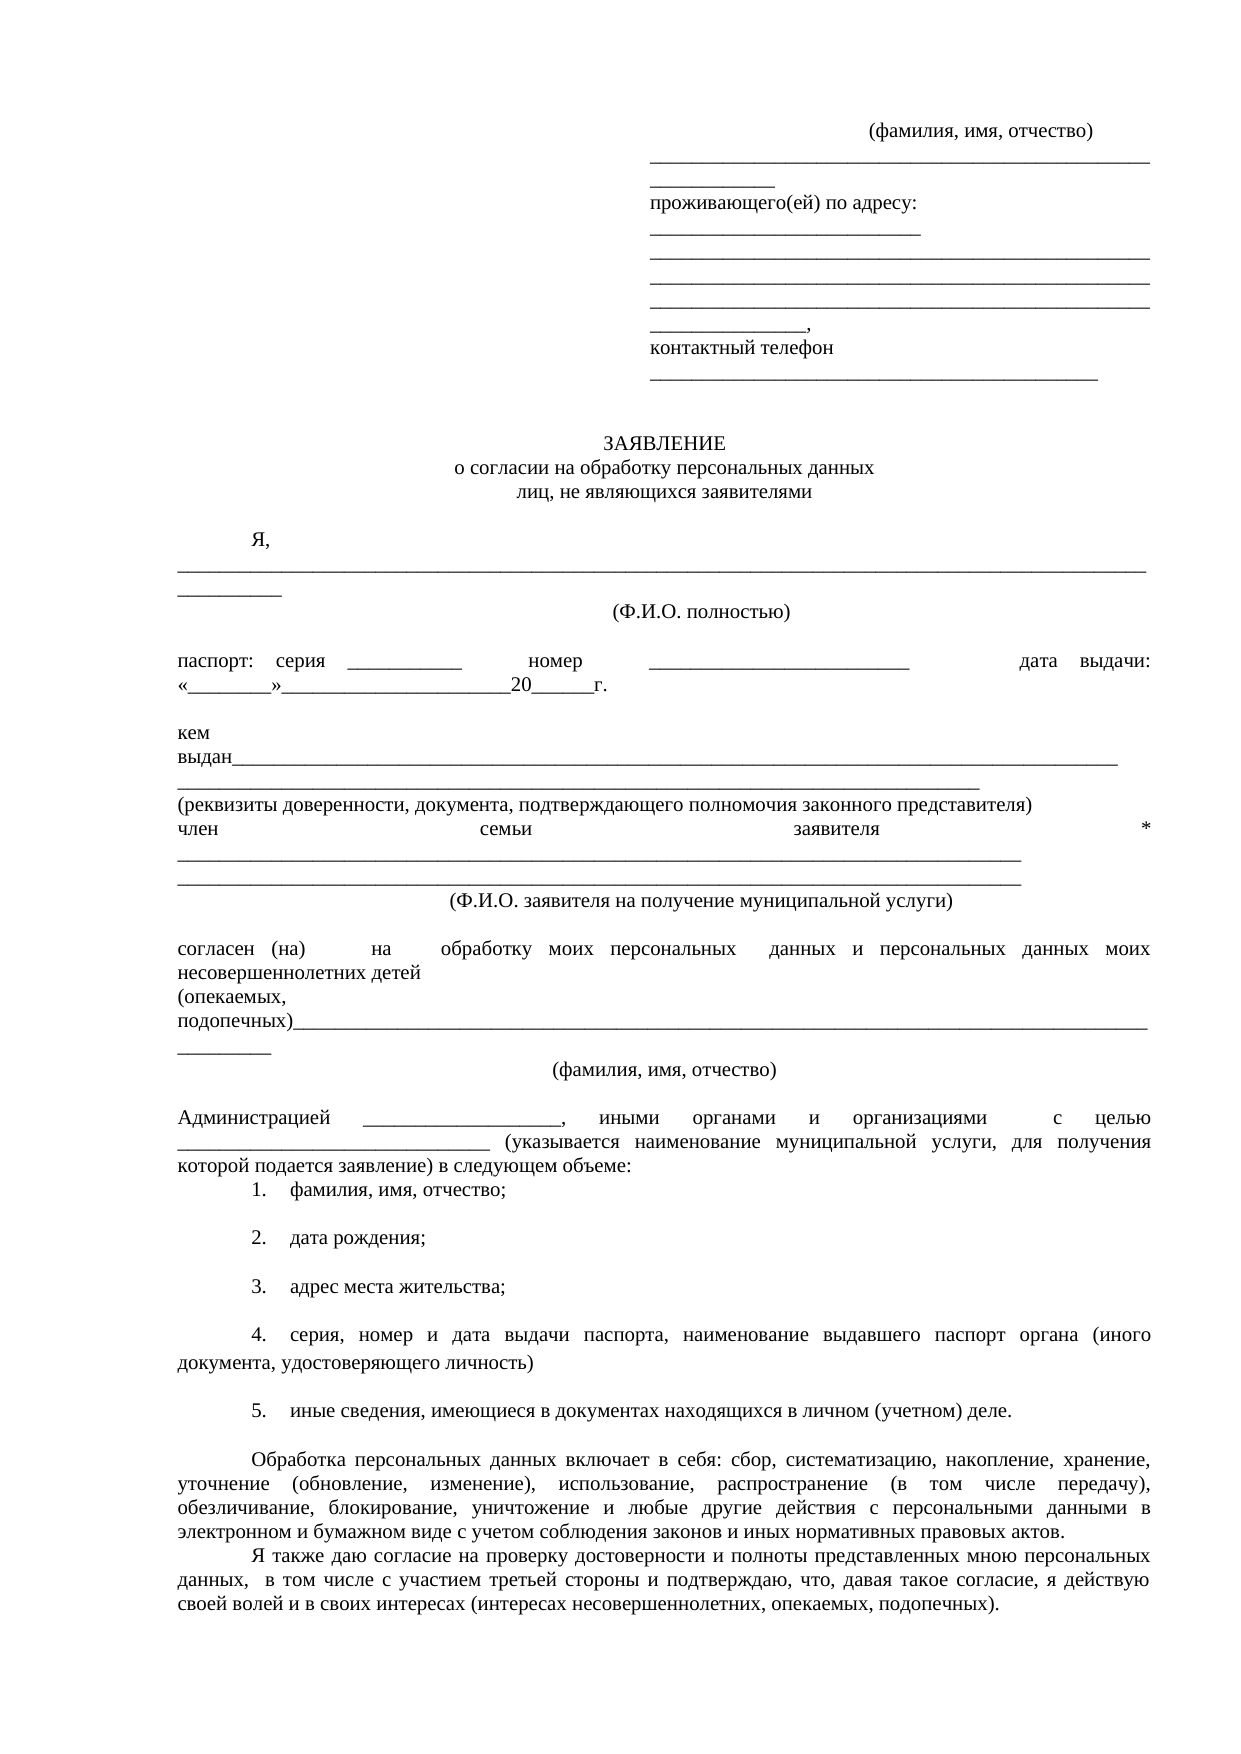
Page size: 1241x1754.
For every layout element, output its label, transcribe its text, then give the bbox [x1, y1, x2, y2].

text согласен (на) на обработку моих персональных данных и персональных данных моих несовершеннолетних детей [177, 936, 1152, 984]
text Обработка персональных данных включает в себя: сбор, систематизацию, накопление, хранение, уточнение (обновление, изменение), использование, распространение (в том числе передачу), обезличивание, блокирование, уничтожение и любые другие действия с персональными данными в электронном и бумажном виде с учетом соблюдения законов и иных нормативных правовых актов. [177, 1447, 1152, 1543]
list дата рождения; [177, 1225, 1152, 1249]
text Администрацией ___________________, иными органами и организациями с целью ______________________________ (указывается наименование муниципальной услуги, для получения которой подается заявление) в следующем объеме: [177, 1105, 1152, 1177]
list адрес места жительства; [177, 1274, 1152, 1298]
text контактный телефон ___________________________________________ [650, 335, 1152, 383]
text (опекаемых, подопечных)___________________________________________________________________________________________ [177, 984, 1152, 1057]
text ЗАЯВЛЕНИЕ [177, 431, 1152, 455]
text _____________________________________________________________________________ (реквизиты доверенности, документа, подтверждающего полномочия законного представителя) [177, 768, 1152, 816]
text проживающего(ей) по адресу: __________________________ [650, 190, 1152, 238]
text (Ф.И.О. полностью) [177, 599, 1152, 623]
text _______________________________________________________________________________________________________________________________________________________________, [650, 238, 1152, 335]
text о согласии на обработку персональных данных [177, 455, 1152, 479]
text (фамилия, имя, отчество) [650, 118, 1152, 142]
text кем выдан_____________________________________________________________________________________ [177, 720, 1152, 768]
text лиц, не являющихся заявителями [177, 479, 1152, 503]
list иные сведения, имеющиеся в документах находящихся в личном (учетном) деле. [177, 1398, 1152, 1422]
text паспорт: серия ___________ номер _________________________ дата выдачи: «________»______________________20______г. [177, 647, 1152, 696]
text Я также даю согласие на проверку достоверности и полноты представленных мною персональных данных, в том числе с участием третьей стороны и подтверждаю, что, давая такое согласие, я действую своей волей и в своих интересах (интересах несовершеннолетних, опекаемых, подопечных). [177, 1543, 1152, 1615]
text (фамилия, имя, отчество) [177, 1057, 1152, 1081]
text ____________________________________________________________ [650, 142, 1152, 190]
text _________________________________________________________________________________ [177, 864, 1152, 888]
text член семьи заявителя * _________________________________________________________________________________ [177, 816, 1152, 864]
text Я, _______________________________________________________________________________________________________ [177, 527, 1152, 599]
list серия, номер и дата выдачи паспорта, наименование выдавшего паспорт органа (иного документа, удостоверяющего личность) [177, 1322, 1152, 1374]
list фамилия, имя, отчество; [177, 1177, 1152, 1201]
text (Ф.И.О. заявителя на получение муниципальной услуги) [177, 888, 1152, 912]
